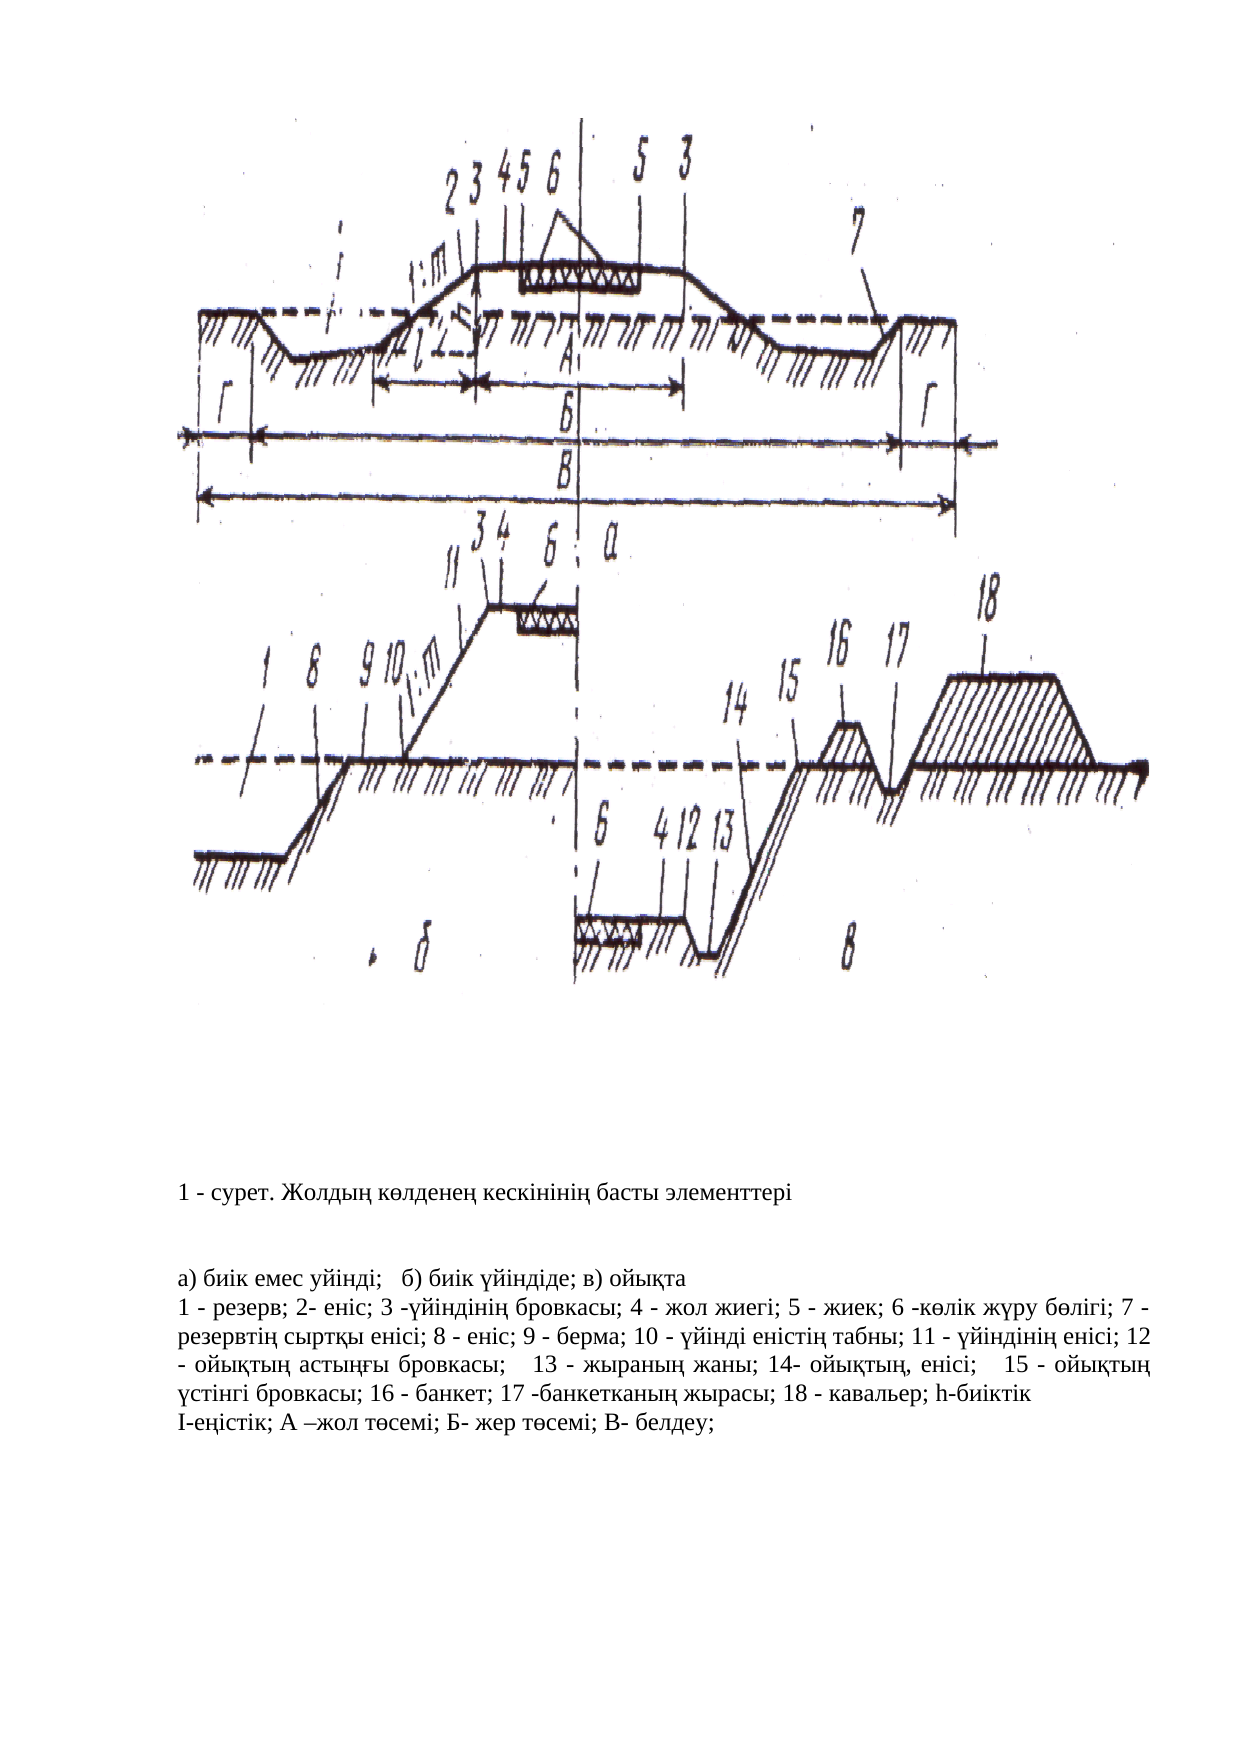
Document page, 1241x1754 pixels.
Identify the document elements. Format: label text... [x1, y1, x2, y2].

text І-еңістік; А –жол төсемі; Б- жер төсемі; В- белдеу; [177, 1407, 1152, 1436]
text а) биік емес уйінді; б) биік үйіндіде; в) ойықта [177, 1263, 1152, 1292]
text 1 - сурет. Жолдың көлденең кескінінің басты элементтері [177, 1177, 1152, 1206]
picture [177, 118, 1150, 1005]
text 1 - резерв; 2- еніс; 3 -үйіндінің бровкасы; 4 - жол жиегі; 5 - жиек; 6 -көлік жүру бөлігі; 7 - резервтің сыртқы енісі; 8 - еніс; 9 - берма; 10 - үйінді еністің табны; 11 - үйіндінің енісі; 12 - ойықтың астыңғы бровкасы; 13 - жыраның жаны; 14- ойықтың, енісі; 15 - ойықтың үстінгі бровкасы; 16 - банкет; 17 -банкетканың жырасы; 18 - кавальер; һ-биіктік [177, 1292, 1152, 1407]
